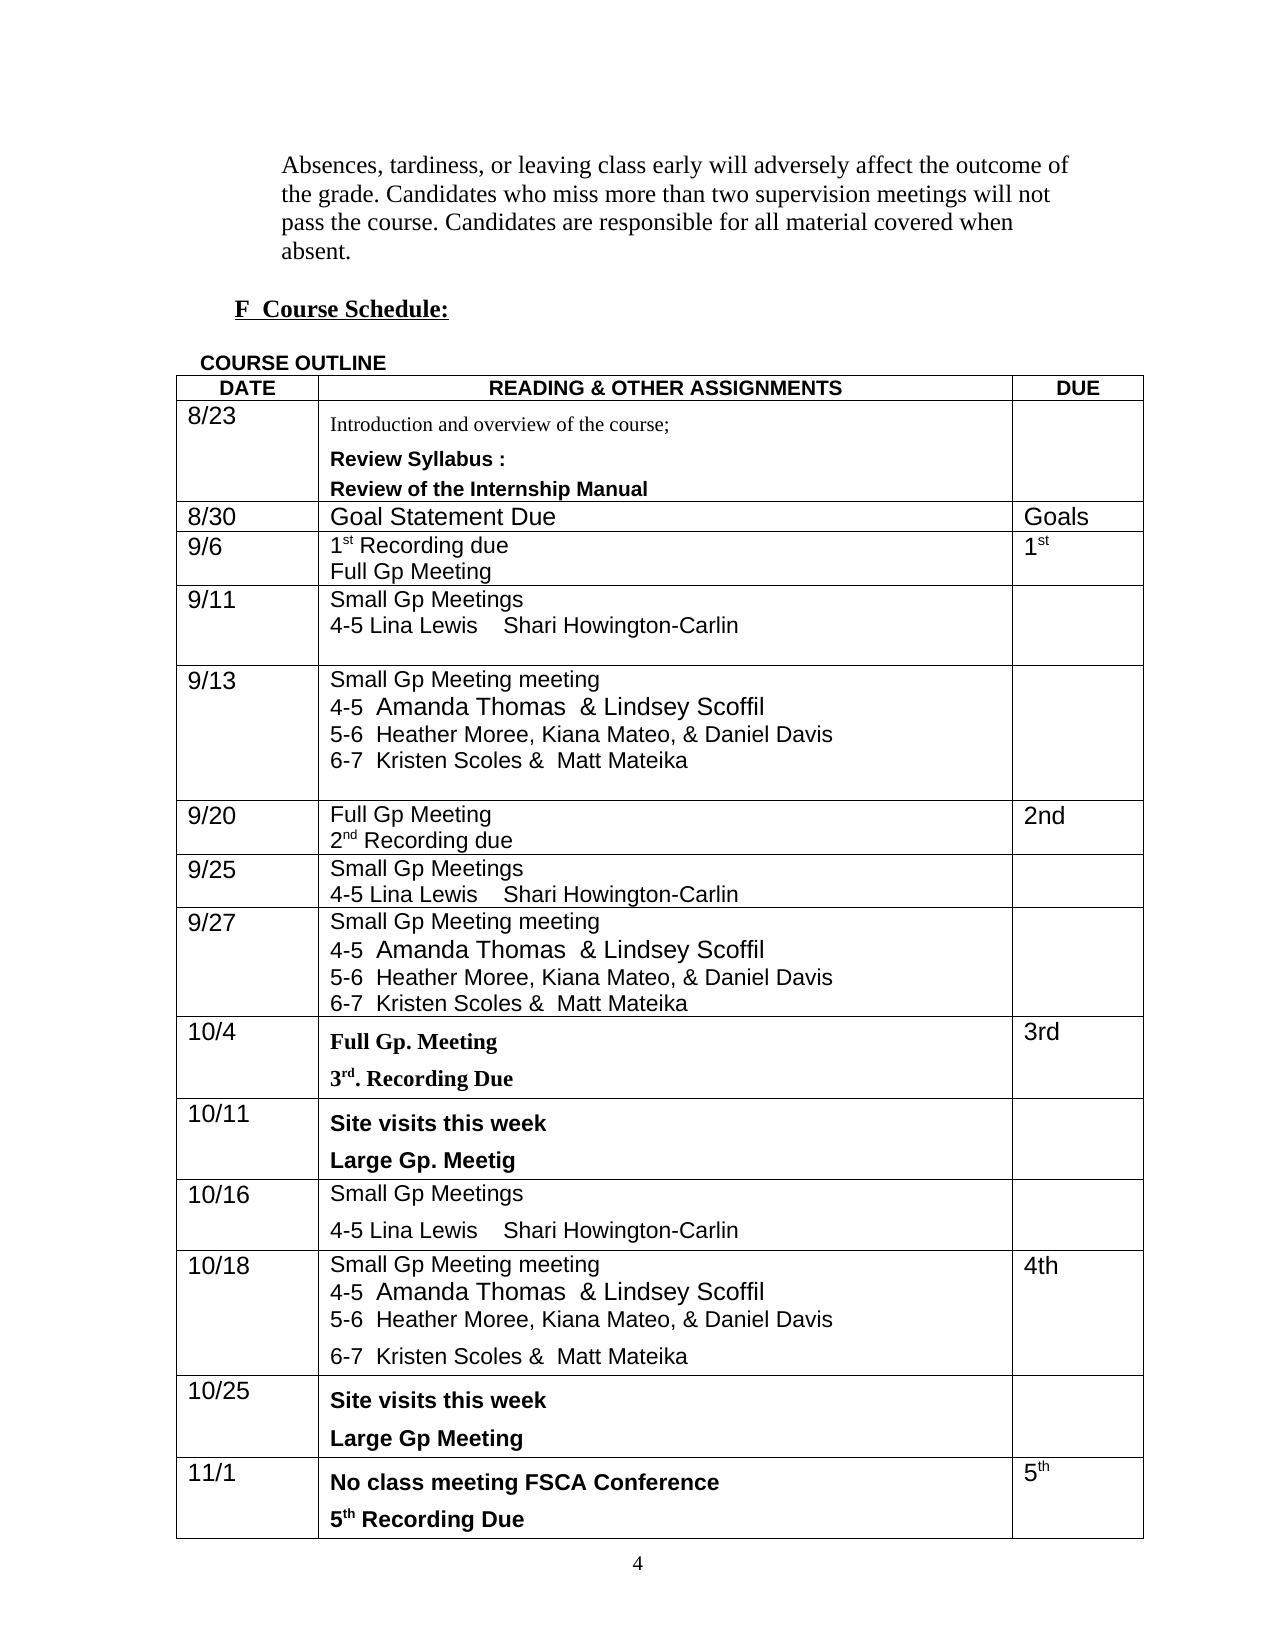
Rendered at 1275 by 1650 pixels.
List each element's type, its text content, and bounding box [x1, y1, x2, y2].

table_cell [1013, 1376, 1143, 1457]
table_header DATE [177, 376, 318, 400]
table_cell 9/25 [177, 855, 318, 907]
table_cell Introduction and overview of the course; Review Syllabus : Review of the Internship Manual [319, 401, 1012, 501]
table_cell 9/27 [177, 908, 318, 1016]
table_cell Small Gp Meeting meeting 4-5 Amanda Thomas & Lindsey Scoffil 5-6 Heather Moree, Kiana Mateo, & Daniel Davis 6-7 Kristen Scoles & Matt Mateika [319, 908, 1012, 1016]
table_cell 5th [1013, 1458, 1143, 1538]
table_cell Site visits this week Large Gp Meeting [319, 1376, 1012, 1457]
table_cell Full Gp Meeting 2nd Recording due [319, 801, 1012, 853]
table_header DUE [1013, 376, 1143, 400]
table_cell 4th [1013, 1251, 1143, 1375]
table_cell Goal Statement Due [319, 502, 1012, 531]
table_cell 11/1 [177, 1458, 318, 1538]
table_cell [1013, 586, 1143, 664]
table_cell Small Gp Meetings 4-5 Lina Lewis Shari Howington-Carlin [319, 1180, 1012, 1249]
table_cell 10/16 [177, 1180, 318, 1249]
table_cell 2nd [1013, 801, 1143, 853]
table_cell 9/20 [177, 801, 318, 853]
table_cell Site visits this week Large Gp. Meetig [319, 1099, 1012, 1179]
table_cell Goals [1013, 502, 1143, 531]
table_cell No class meeting FSCA Conference 5th Recording Due [319, 1458, 1012, 1538]
table_cell 9/11 [177, 586, 318, 664]
table_cell [1013, 908, 1143, 1016]
text COURSE OUTLINE [200, 351, 1087, 375]
table_cell [1013, 666, 1143, 800]
table_cell 8/23 [177, 401, 318, 501]
table_cell [1013, 1180, 1143, 1249]
table_cell 8/30 [177, 502, 318, 531]
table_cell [319, 1251, 1012, 1375]
table_cell 10/25 [177, 1376, 318, 1457]
table_cell 9/13 [177, 666, 318, 800]
table_cell 1st Recording due Full Gp Meeting [319, 532, 1012, 584]
table_cell [1013, 1099, 1143, 1179]
table_cell [1013, 401, 1143, 501]
table_cell 9/6 [177, 532, 318, 584]
table_cell 10/4 [177, 1017, 318, 1098]
table_cell Small Gp Meeting meeting 4-5 Amanda Thomas & Lindsey Scoffil 5-6 Heather Moree, Kiana Mateo, & Daniel Davis 6-7 Kristen Scoles & Matt Mateika [319, 666, 1012, 800]
table_cell 3rd [1013, 1017, 1143, 1098]
table_cell 10/11 [177, 1099, 318, 1179]
table_cell Full Gp. Meeting 3rd. Recording Due [319, 1017, 1012, 1098]
text Absences, tardiness, or leaving class early will adversely affect the outcome of the grade. Candidates who miss more than two supervision meetings will not pass the course. Candidates are responsible for all material covered when absent. [187, 150, 1087, 265]
table_cell [1013, 855, 1143, 907]
table_cell 10/18 [177, 1251, 318, 1375]
text F Course Schedule: [234, 294, 1087, 322]
table_cell Small Gp Meetings 4-5 Lina Lewis Shari Howington-Carlin [319, 586, 1012, 664]
table_header & OTHER ASSIGNMENTS [319, 376, 1012, 400]
table_cell Small Gp Meetings 4-5 Lina Lewis Shari Howington-Carlin [319, 855, 1012, 907]
table_cell 1st [1013, 532, 1143, 584]
